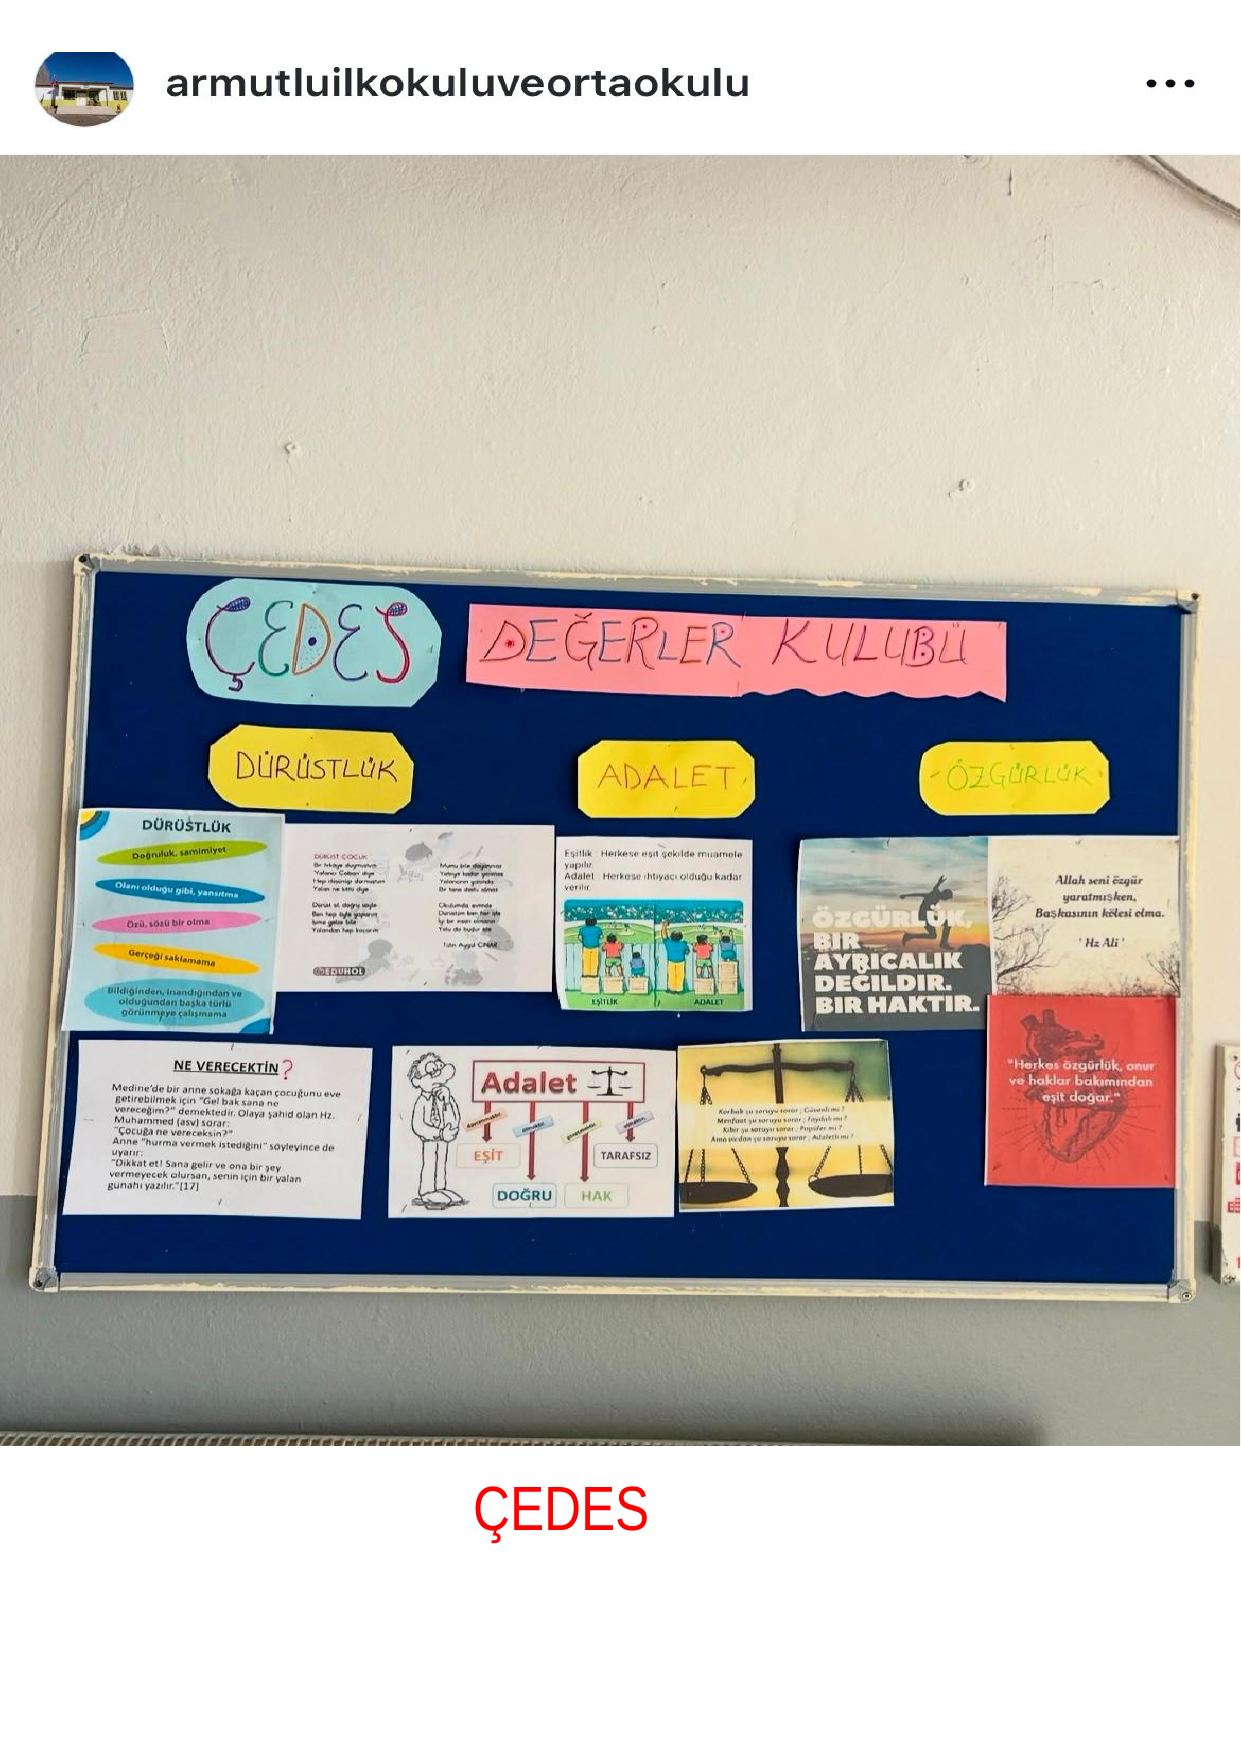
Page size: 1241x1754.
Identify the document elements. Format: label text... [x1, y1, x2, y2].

text ÇEDES [0, 1472, 1240, 1544]
picture [0, 52, 1241, 1446]
